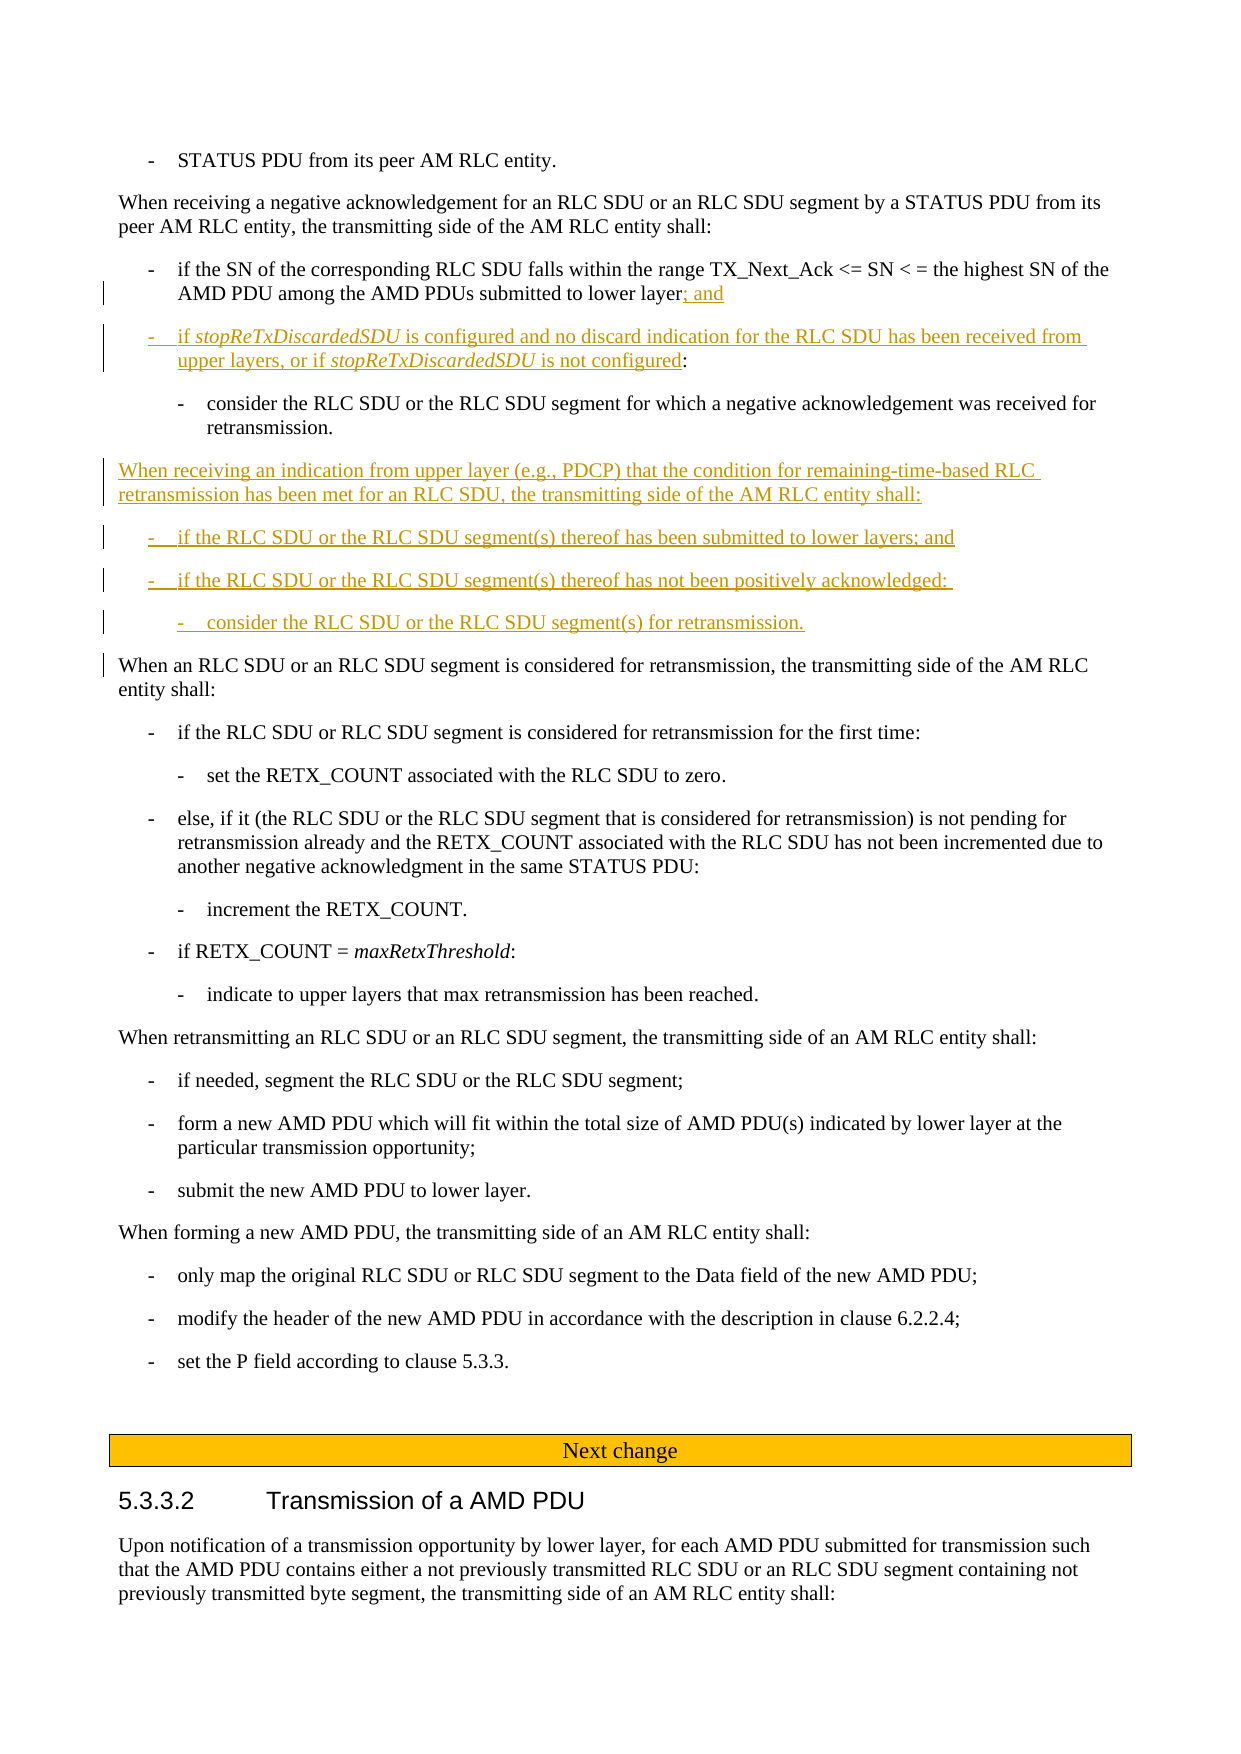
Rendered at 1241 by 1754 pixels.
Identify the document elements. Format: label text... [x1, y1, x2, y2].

text - if RETX_COUNT = maxRetxThreshold: [148, 939, 1122, 963]
text - increment the RETX_COUNT. [177, 897, 1122, 921]
text - consider the RLC SDU or the RLC SDU segment for which a negative acknowledgement was received for retransmission. [177, 391, 1122, 439]
text - if needed, segment the RLC SDU or the RLC SDU segment; [148, 1068, 1122, 1092]
text When forming a new AMD PDU, the transmitting side of an AM RLC entity shall: [118, 1220, 1122, 1244]
text - submit the new AMD PDU to lower layer. [148, 1177, 1122, 1202]
text - form a new AMD PDU which will fit within the total size of AMD PDU(s) indicated by lower layer at the particular transmission opportunity; [148, 1111, 1122, 1159]
text - set the RETX_COUNT associated with the RLC SDU to zero. [177, 763, 1122, 787]
text Next change [110, 1435, 1131, 1466]
text - only map the original RLC SDU or RLC SDU segment to the Data field of the new AMD PDU; [148, 1263, 1122, 1287]
text - else, if it (the RLC SDU or the RLC SDU segment that is considered for retransmission) is not pending for retransmission already and the RETX_COUNT associated with the RLC SDU has not been incremented due to another negative acknowledgment in the same STATUS PDU: [148, 806, 1122, 878]
text When an RLC SDU or an RLC SDU segment is considered for retransmission, the transmitting side of the AM RLC entity shall: [118, 653, 1122, 701]
text Upon notification of a transmission opportunity by lower layer, for each AMD PDU submitted for transmission such that the AMD PDU contains either a not previously transmitted RLC SDU or an RLC SDU segment containing not previously transmitted byte segment, the transmitting side of an AM RLC entity shall: [118, 1533, 1122, 1605]
text : [148, 324, 1122, 372]
text 5.3.3.2 Transmission of a AMD PDU [118, 1486, 1122, 1514]
text - modify the header of the new AMD PDU in accordance with the description in clause 6.2.2.4; [148, 1306, 1122, 1330]
text - if the SN of the corresponding RLC SDU falls within the range TX_Next_Ack <= SN < = the highest SN of the AMD PDU among the AMD PDUs submitted to lower layer [148, 257, 1122, 305]
text - set the P field according to clause 5.3.3. [148, 1349, 1122, 1373]
text - STATUS PDU from its peer AM RLC entity. [148, 147, 1122, 172]
text When receiving a negative acknowledgement for an RLC SDU or an RLC SDU segment by a STATUS PDU from its peer AM RLC entity, the transmitting side of the AM RLC entity shall: [118, 190, 1122, 238]
text - if the RLC SDU or RLC SDU segment is considered for retransmission for the first time: [148, 720, 1122, 744]
text When retransmitting an RLC SDU or an RLC SDU segment, the transmitting side of an AM RLC entity shall: [118, 1025, 1122, 1049]
text - indicate to upper layers that max retransmission has been reached. [177, 982, 1122, 1006]
